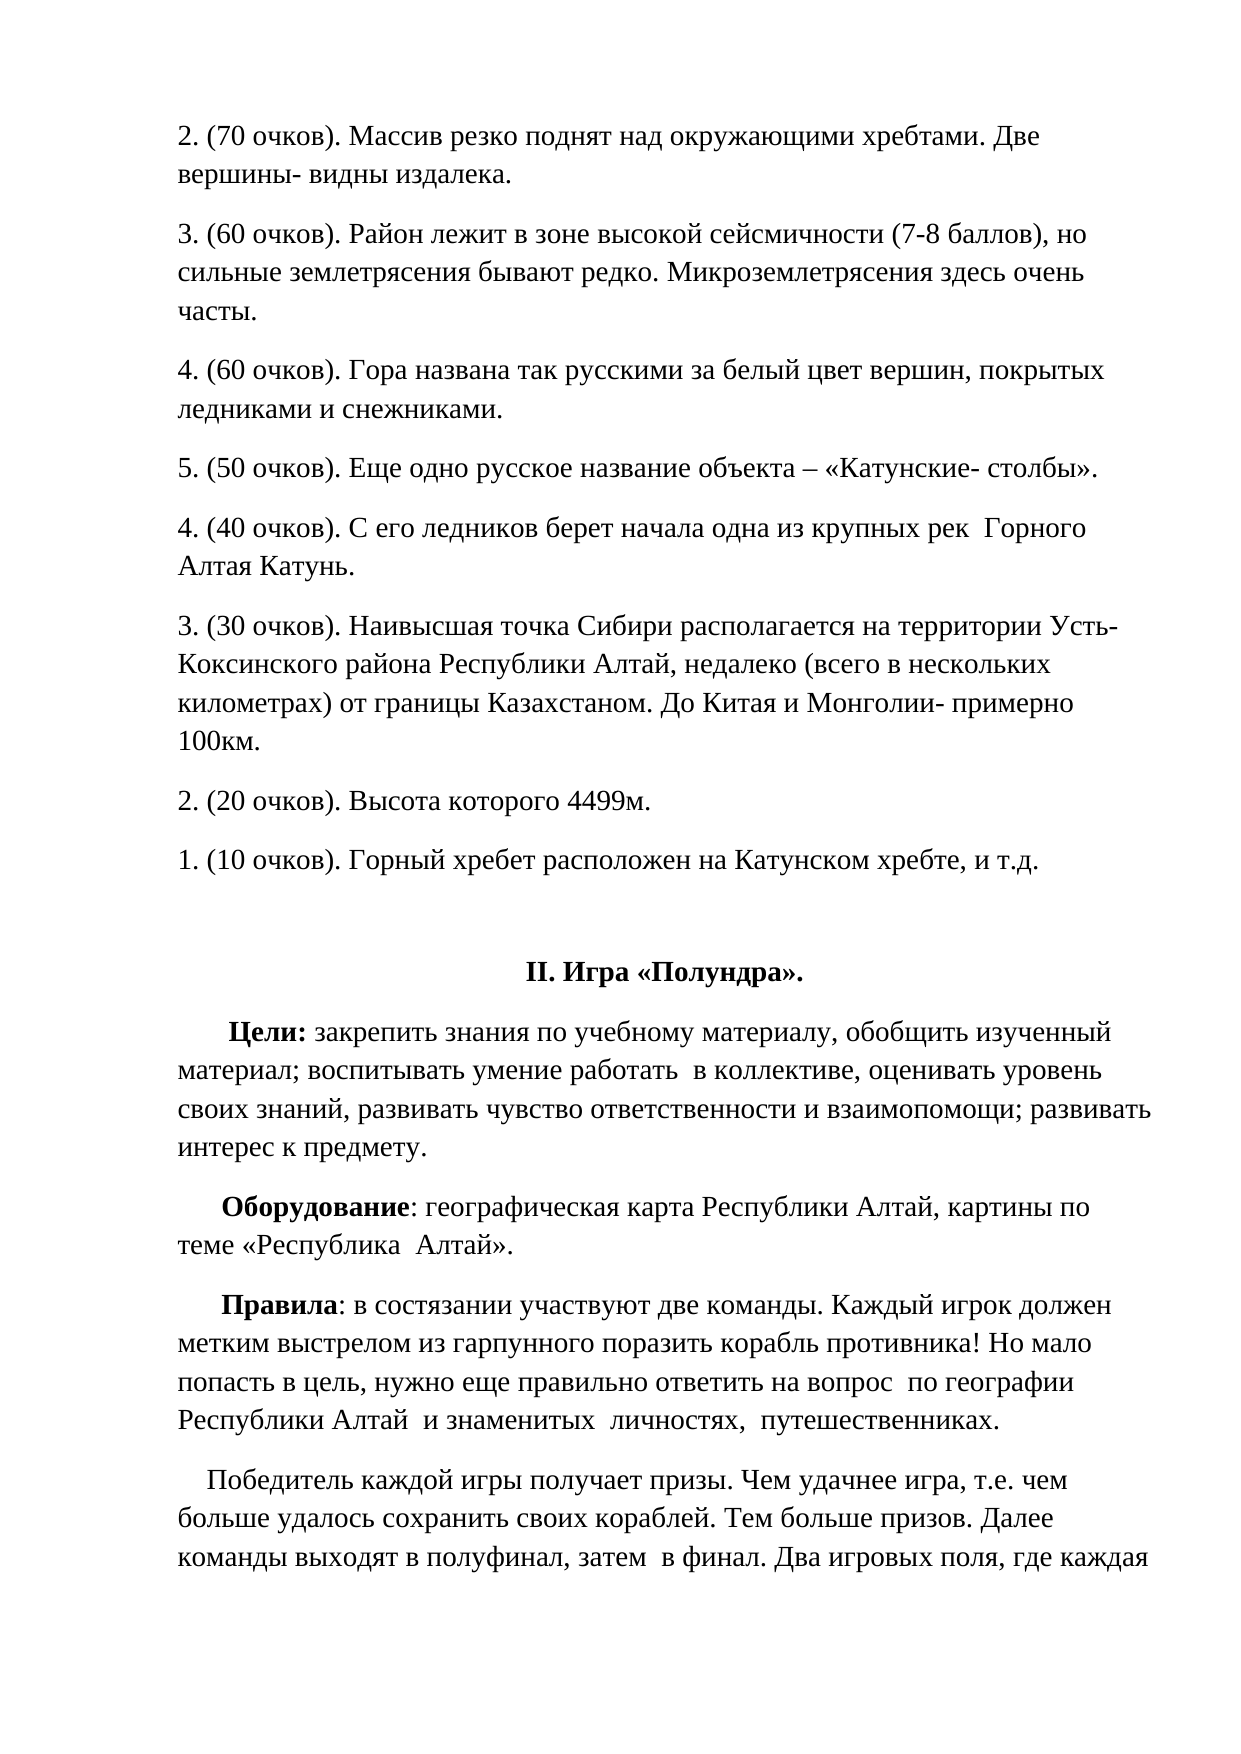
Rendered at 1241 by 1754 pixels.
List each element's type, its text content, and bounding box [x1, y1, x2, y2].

text 3. (60 очков). Район лежит в зоне высокой сейсмичности (7-8 баллов), но сильные землетрясения бывают редко. Микроземлетрясения здесь очень часты. [177, 216, 1152, 327]
text 2. (20 очков). Высота которого 4499м. [177, 783, 1152, 816]
text 4. (40 очков). С его ледников берет начала одна из крупных рек Горного Алтая Катунь. [177, 510, 1152, 582]
text 4. (60 очков). Гора названа так русскими за белый цвет вершин, покрытых ледниками и снежниками. [177, 352, 1152, 424]
text 2. (70 очков). Массив резко поднят над окружающими хребтами. Две вершины- видны издалека. [177, 118, 1152, 190]
text 5. (50 очков). Еще одно русское название объекта – «Катунские- столбы». [177, 450, 1152, 484]
text Оборудование: географическая карта Республики Алтай, картины по теме «Республика Алтай». [177, 1189, 1152, 1261]
text Цели: закрепить знания по учебному материалу, обобщить изученный материал; воспитывать умение работать в коллективе, оценивать уровень своих знаний, развивать чувство ответственности и взаимопомощи; развивать интерес к предмету. [177, 1014, 1152, 1163]
text 3. (30 очков). Наивысшая точка Сибири располагается на территории Усть- Коксинского района Республики Алтай, недалеко (всего в нескольких километрах) от границы Казахстаном. До Китая и Монголии- примерно 100км. [177, 608, 1152, 757]
text 1. (10 очков). Горный хребет расположен на Катунском хребте, и т.д. [177, 842, 1152, 876]
text Правила: в состязании участвуют две команды. Каждый игрок должен метким выстрелом из гарпунного поразить корабль противника! Но мало попасть в цель, нужно еще правильно ответить на вопрос по географии Республики Алтай и знаменитых личностях, путешественниках. [177, 1287, 1152, 1436]
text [177, 1462, 1152, 1572]
text ΙΙ. Игра «Полундра». [177, 954, 1152, 988]
